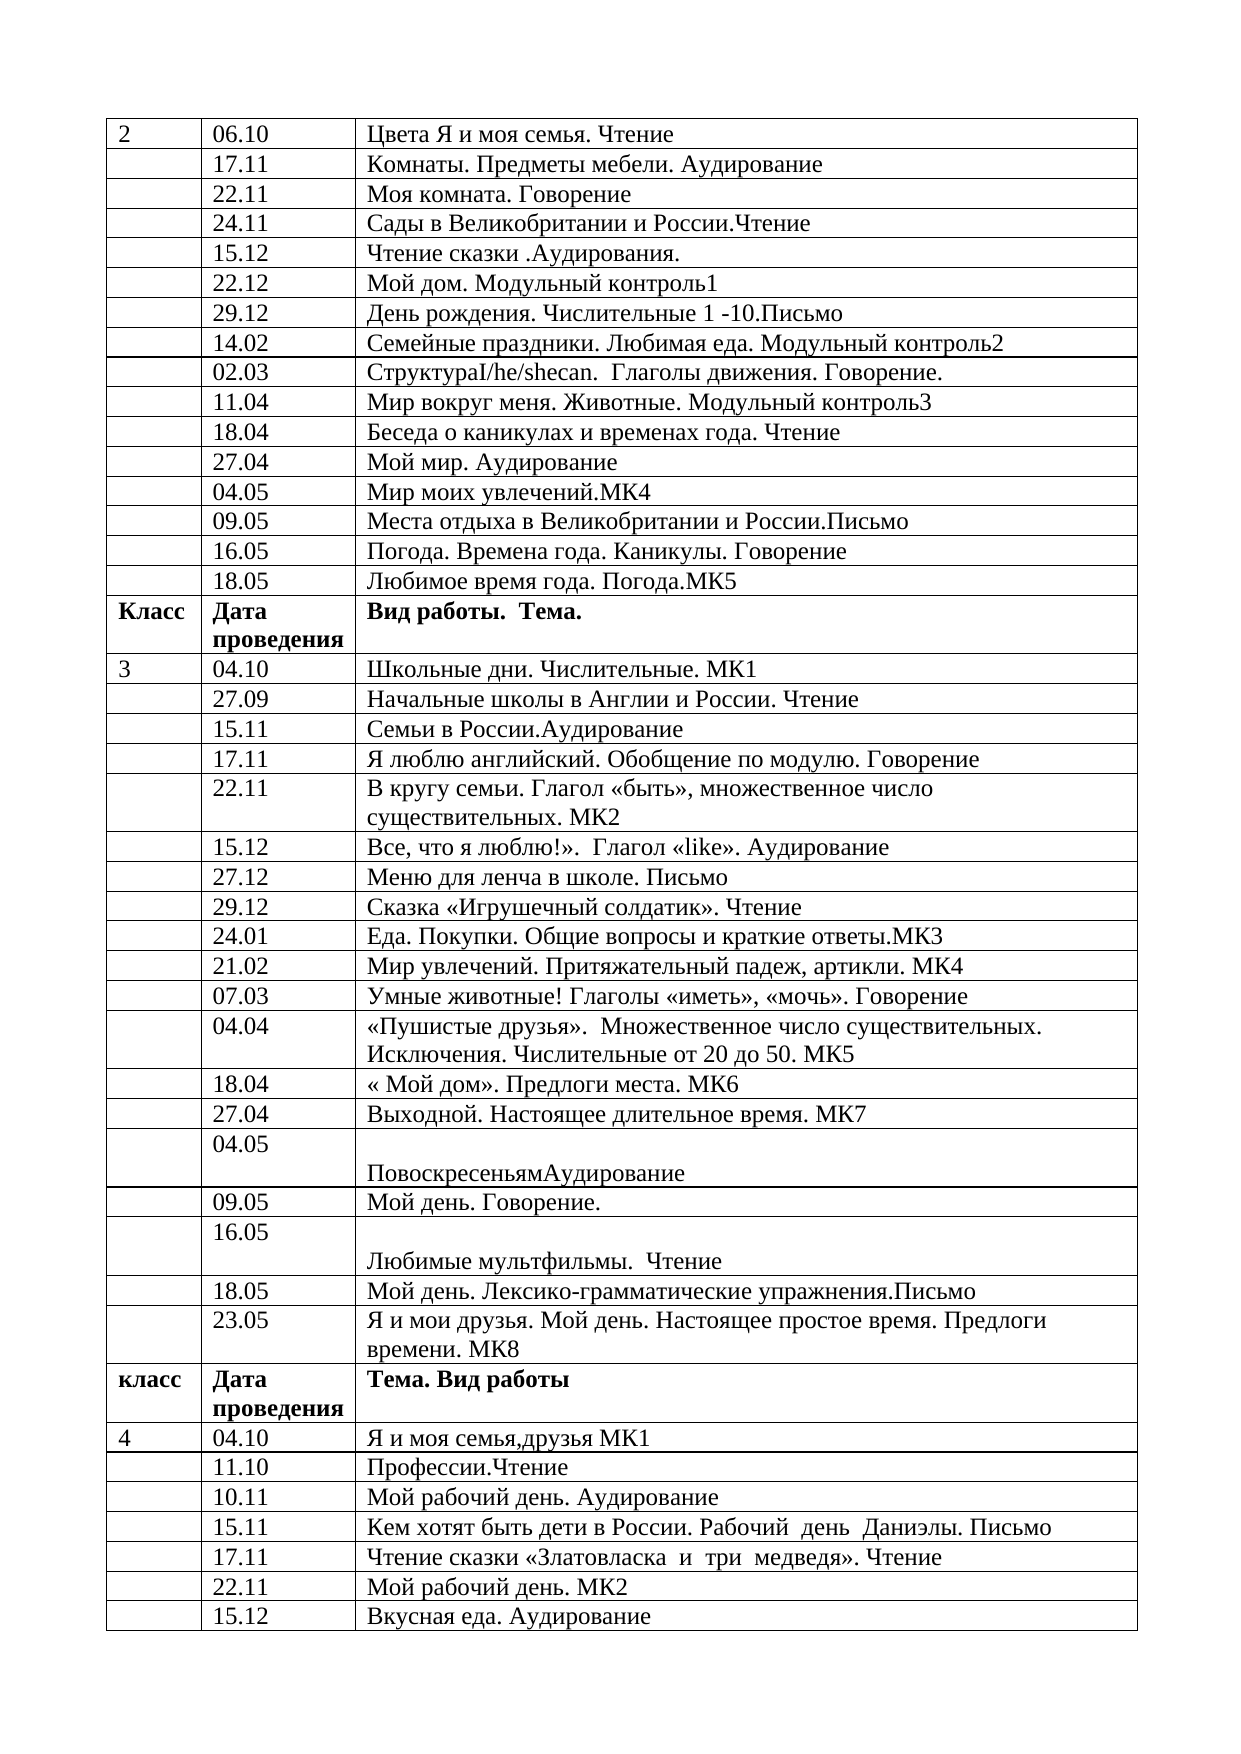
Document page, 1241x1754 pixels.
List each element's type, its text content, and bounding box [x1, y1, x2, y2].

table_cell [107, 1601, 201, 1630]
table_cell [107, 506, 201, 535]
table_cell 15.11 [202, 714, 355, 743]
table_cell 16.05 [202, 1217, 355, 1275]
table_cell [107, 417, 201, 446]
table_cell 29.12 [202, 298, 355, 327]
table_cell Мой мир. Аудирование [356, 447, 1137, 476]
table_cell класс [107, 1364, 201, 1422]
table_cell [107, 832, 201, 861]
table_cell Начальные школы в Англии и России. Чтение [356, 684, 1137, 713]
table_cell 15.12 [202, 1601, 355, 1630]
table_cell 10.11 [202, 1482, 355, 1511]
table_cell Мир увлечений. Притяжательный падеж, артикли. МК4 [356, 951, 1137, 980]
table_cell Вид работы. Тема. [356, 596, 1137, 653]
table_cell 22.11 [202, 179, 355, 207]
table_cell 17.11 [202, 1542, 355, 1571]
table_cell [107, 1099, 201, 1128]
table_cell Я и моя семья,друзья МК1 [356, 1423, 1137, 1451]
table_cell [107, 179, 201, 207]
table_cell 22.11 [202, 1572, 355, 1600]
table_cell 06.10 [202, 119, 355, 148]
table_cell 18.05 [202, 566, 355, 595]
table_cell [107, 921, 201, 950]
table_cell [107, 1453, 201, 1481]
table_cell Сады в Великобритании и России.Чтение [356, 209, 1137, 237]
table_cell Семьи в России.Аудирование [356, 714, 1137, 743]
table_cell Мой рабочий день. МК2 [356, 1572, 1137, 1600]
table_cell [107, 209, 201, 237]
table_cell 22.11 [202, 774, 355, 831]
table_cell 2 [107, 119, 201, 148]
table_cell Я и мои друзья. Мой день. Настоящее простое время. Предлоги времени. МК8 [356, 1306, 1137, 1363]
table_cell Все, что я люблю!». Глагол «like». Аудирование [356, 832, 1137, 861]
table_cell [107, 1011, 201, 1068]
table_cell 15.11 [202, 1512, 355, 1541]
table_cell Выходной. Настоящее длительное время. МК7 [356, 1099, 1137, 1128]
table_cell Семейные праздники. Любимая еда. Модульный контроль2 [356, 328, 1137, 356]
table_cell 18.04 [202, 1069, 355, 1098]
table_cell [107, 892, 201, 920]
table_cell 04.04 [202, 1011, 355, 1068]
table_cell 21.02 [202, 951, 355, 980]
table_cell 17.11 [202, 149, 355, 178]
table_cell [107, 1482, 201, 1511]
table_cell «Пушистые друзья». Множественное число существительных. Исключения. Числительные от 20 до 50. МК5 [356, 1011, 1137, 1068]
table_cell 14.02 [202, 328, 355, 356]
table_cell Любимое время года. Погода.МК5 [356, 566, 1137, 595]
table_cell Тема. Вид работы [356, 1364, 1137, 1422]
table_cell 17.11 [202, 744, 355, 772]
table_cell 09.05 [202, 1188, 355, 1216]
table_cell 09.05 [202, 506, 355, 535]
table_cell 04.05 [202, 477, 355, 505]
table_cell [107, 1129, 201, 1186]
table_cell СтруктураI/he/shecan. Глаголы движения. Говорение. [356, 358, 1137, 386]
table_cell Школьные дни. Числительные. МК1 [356, 654, 1137, 683]
table_cell ПовоскресеньямАудирование [356, 1129, 1137, 1186]
table_cell 3 [107, 654, 201, 683]
table_cell « Мой дом». Предлоги места. МК6 [356, 1069, 1137, 1098]
table_cell [107, 714, 201, 743]
table_cell 11.10 [202, 1453, 355, 1481]
table_cell Места отдыха в Великобритании и России.Письмо [356, 506, 1137, 535]
table_cell Еда. Покупки. Общие вопросы и краткие ответы.МК3 [356, 921, 1137, 950]
table_cell 15.12 [202, 832, 355, 861]
table_cell [107, 387, 201, 416]
table_cell Меню для ленча в школе. Письмо [356, 862, 1137, 891]
table_cell 15.12 [202, 238, 355, 267]
table_cell День рождения. Числительные 1 -10.Письмо [356, 298, 1137, 327]
table_cell [107, 1188, 201, 1216]
table_cell 18.05 [202, 1276, 355, 1304]
table_cell 04.05 [202, 1129, 355, 1186]
table_cell 27.09 [202, 684, 355, 713]
table_cell 27.12 [202, 862, 355, 891]
table_cell [107, 536, 201, 565]
table_cell 04.10 [202, 654, 355, 683]
table_cell Дата проведения [202, 596, 355, 653]
table_cell Умные животные! Глаголы «иметь», «мочь». Говорение [356, 981, 1137, 1010]
table_cell [107, 1069, 201, 1098]
table_cell Мой рабочий день. Аудирование [356, 1482, 1137, 1511]
table_cell Сказка «Игрушечный солдатик». Чтение [356, 892, 1137, 920]
table_cell [107, 328, 201, 356]
table_cell Чтение сказки .Аудирования. [356, 238, 1137, 267]
table_cell В кругу семьи. Глагол «быть», множественное число существительных. МК2 [356, 774, 1137, 831]
table_cell Мой дом. Модульный контроль1 [356, 268, 1137, 297]
table_cell 24.01 [202, 921, 355, 950]
table_cell Комнаты. Предметы мебели. Аудирование [356, 149, 1137, 178]
table_cell [107, 238, 201, 267]
table_cell 07.03 [202, 981, 355, 1010]
table_cell 04.10 [202, 1423, 355, 1451]
table_cell Чтение сказки «Златовласка и три медведя». Чтение [356, 1542, 1137, 1571]
table_cell Мир моих увлечений.МК4 [356, 477, 1137, 505]
table_cell [107, 774, 201, 831]
table_cell 27.04 [202, 447, 355, 476]
table_cell [107, 477, 201, 505]
table_cell Цвета Я и моя семья. Чтение [356, 119, 1137, 148]
table_cell 02.03 [202, 358, 355, 386]
table_cell [107, 1572, 201, 1600]
table_cell Моя комната. Говорение [356, 179, 1137, 207]
table_cell [107, 744, 201, 772]
table_cell [107, 862, 201, 891]
table_cell [107, 268, 201, 297]
table_cell 29.12 [202, 892, 355, 920]
table_cell 22.12 [202, 268, 355, 297]
table_cell [107, 1542, 201, 1571]
table_cell [107, 298, 201, 327]
table_cell 16.05 [202, 536, 355, 565]
table_cell Кем хотят быть дети в России. Рабочий день Даниэлы. Письмо [356, 1512, 1137, 1541]
table_cell Беседа о каникулах и временах года. Чтение [356, 417, 1137, 446]
table_cell Класс [107, 596, 201, 653]
table_cell [107, 951, 201, 980]
table_cell 11.04 [202, 387, 355, 416]
table_cell Профессии.Чтение [356, 1453, 1137, 1481]
table_cell [107, 981, 201, 1010]
table_cell 18.04 [202, 417, 355, 446]
table_cell [107, 1306, 201, 1363]
table_cell [107, 1512, 201, 1541]
table_cell Погода. Времена года. Каникулы. Говорение [356, 536, 1137, 565]
table_cell [107, 1217, 201, 1275]
table_cell Я люблю английский. Обобщение по модулю. Говорение [356, 744, 1137, 772]
table_cell [107, 1276, 201, 1304]
table_cell [107, 566, 201, 595]
table_cell Дата проведения [202, 1364, 355, 1422]
table_cell Мой день. Говорение. [356, 1188, 1137, 1216]
table_cell [107, 358, 201, 386]
table_cell [107, 149, 201, 178]
table_cell Любимые мультфильмы. Чтение [356, 1217, 1137, 1275]
table_cell 4 [107, 1423, 201, 1451]
table_cell Вкусная еда. Аудирование [356, 1601, 1137, 1630]
table_cell 27.04 [202, 1099, 355, 1128]
table_cell Мир вокруг меня. Животные. Модульный контроль3 [356, 387, 1137, 416]
table_cell Мой день. Лексико-грамматические упражнения.Письмо [356, 1276, 1137, 1304]
table_cell [107, 684, 201, 713]
table_cell 23.05 [202, 1306, 355, 1363]
table_cell [107, 447, 201, 476]
table_cell 24.11 [202, 209, 355, 237]
